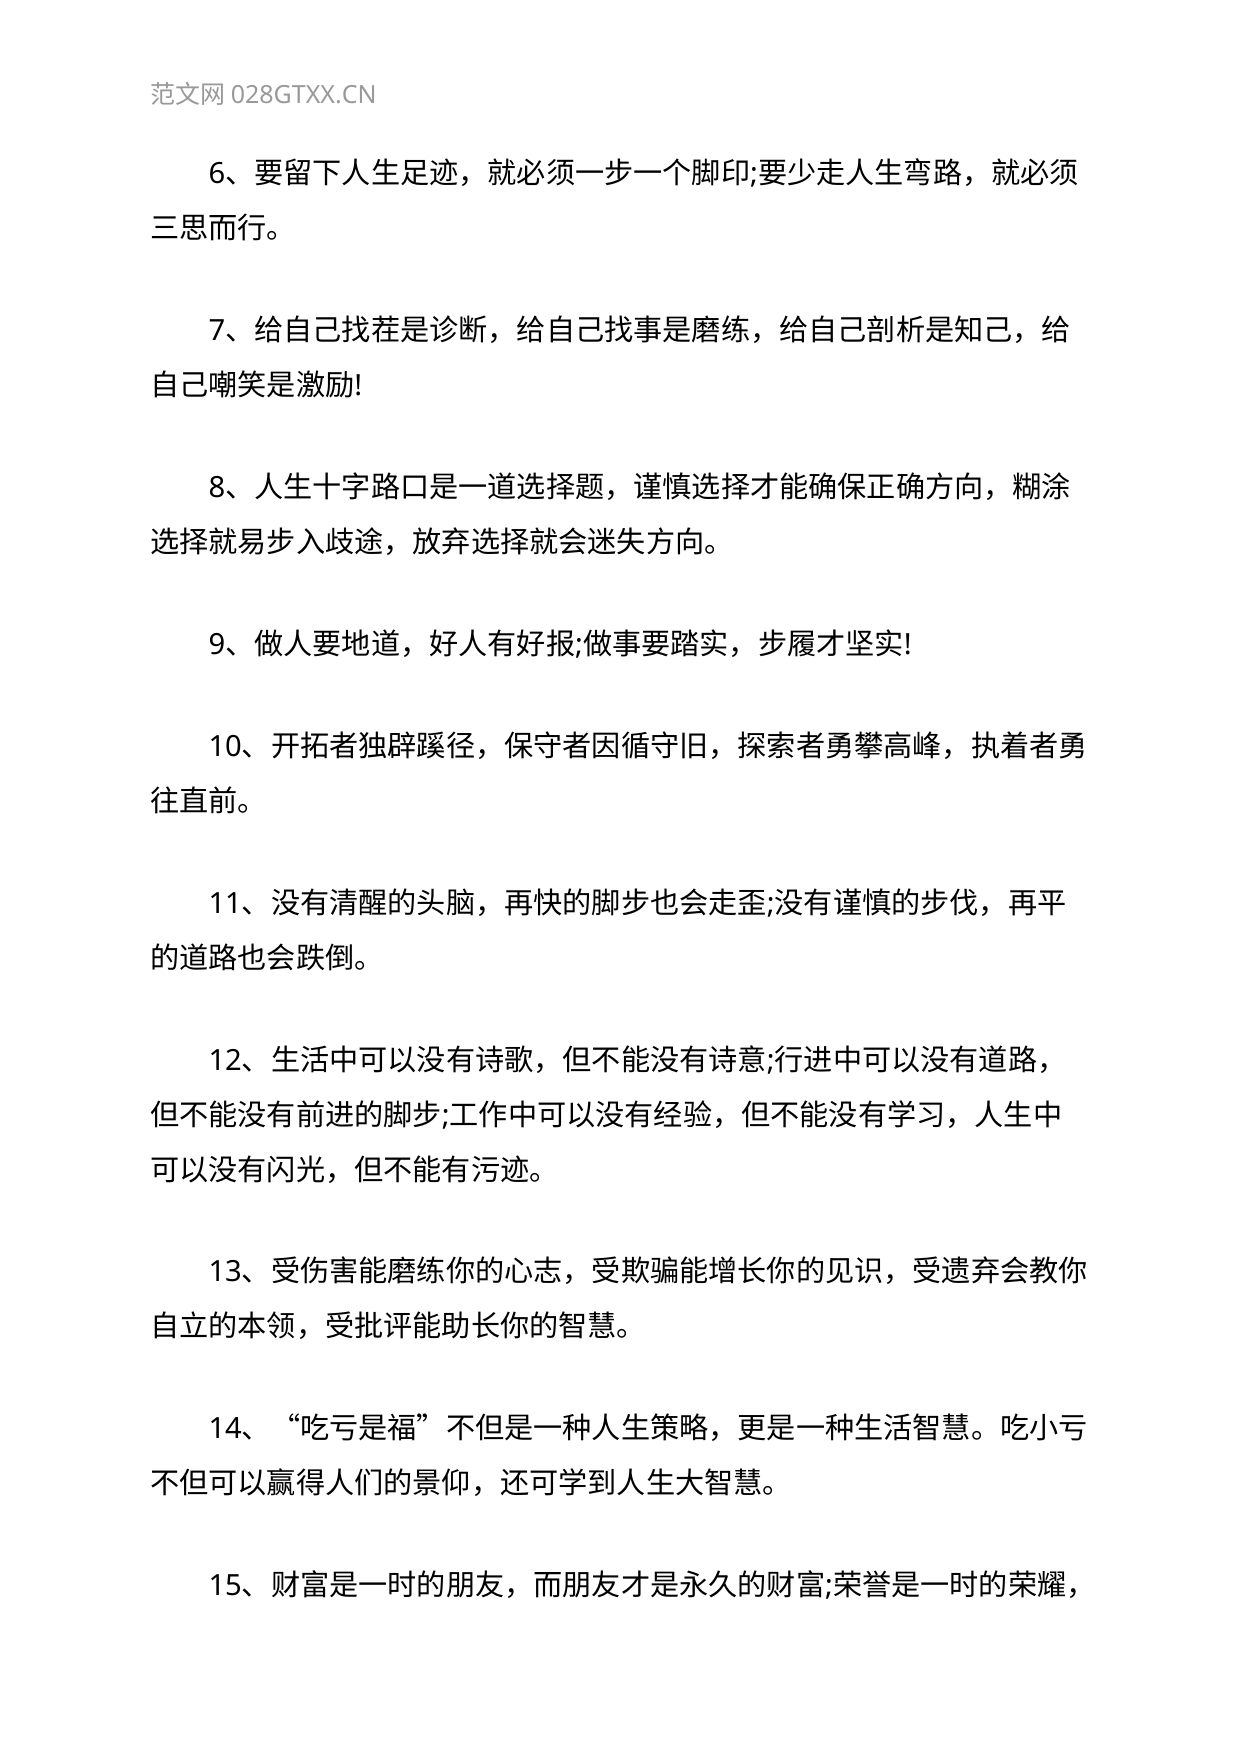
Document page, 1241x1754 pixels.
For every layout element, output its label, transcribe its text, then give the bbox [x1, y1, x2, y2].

text 11、没有清醒的头脑，再快的脚步也会走歪;没有谨慎的步伐，再平的道路也会跌倒。 [150, 879, 1090, 977]
text 7、给自己找茬是诊断，给自己找事是磨练，给自己剖析是知己，给自己嘲笑是激励! [150, 307, 1090, 404]
text 6、要留下人生足迹，就必须一步一个脚印;要少走人生弯路，就必须三思而行。 [150, 150, 1090, 247]
text 14、“吃亏是福”不但是一种人生策略，更是一种生活智慧。吃小亏不但可以赢得人们的景仰，还可学到人生大智慧。 [150, 1404, 1090, 1502]
text 13、受伤害能磨练你的心志，受欺骗能增长你的见识，受遗弃会教你自立的本领，受批评能助长你的智慧。 [150, 1248, 1090, 1345]
text 8、人生十字路口是一道选择题，谨慎选择才能确保正确方向，糊涂选择就易步入歧途，放弃选择就会迷失方向。 [150, 464, 1090, 561]
text 9、做人要地道，好人有好报;做事要踏实，步履才坚实! [150, 621, 1090, 663]
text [150, 1561, 1090, 1604]
text 10、开拓者独辟蹊径，保守者因循守旧，探索者勇攀高峰，执着者勇往直前。 [150, 722, 1090, 820]
text 12、生活中可以没有诗歌，但不能没有诗意;行进中可以没有道路，但不能没有前进的脚步;工作中可以没有经验，但不能没有学习，人生中可以没有闪光，但不能有污迹。 [150, 1036, 1090, 1188]
